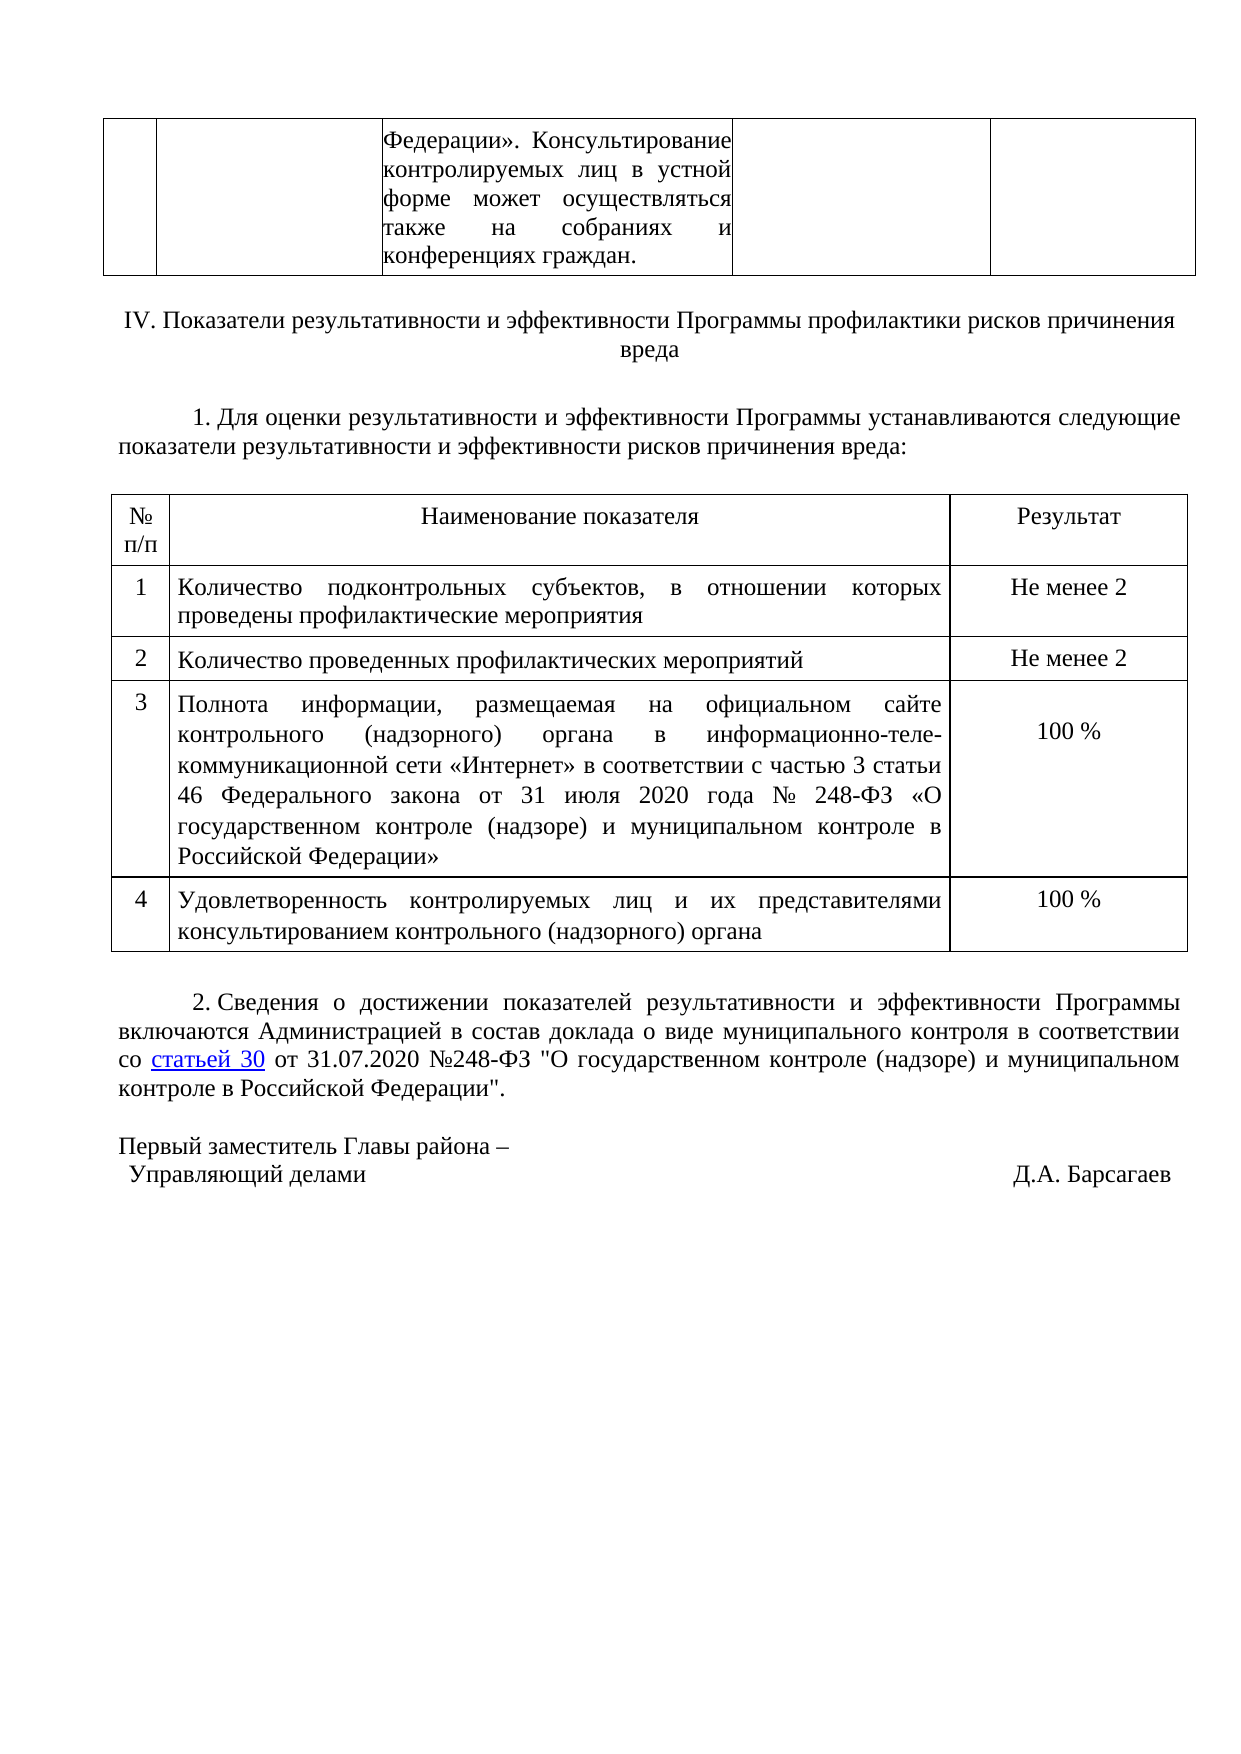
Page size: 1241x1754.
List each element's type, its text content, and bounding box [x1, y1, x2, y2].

table_cell 4 [112, 878, 169, 951]
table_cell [157, 119, 382, 275]
table_cell Полнота информации, размещаемая на официальном сайте контрольного (надзорного) органа в информационно-теле-коммуникационной сети «Интернет» в соответствии с частью 3 статьи 46 Федерального закона от 31 июля 2020 года № 248-ФЗ «О государственном контроле (надзоре) и муниципальном контроле в Российской Федерации» [170, 681, 949, 876]
text Управляющий делами Д.А. Барсагаев [118, 1159, 1181, 1188]
table_header Результат [951, 495, 1187, 564]
table_cell Количество подконтрольных субъектов, в отношении которых проведены профилактические мероприятия [170, 566, 949, 636]
text 1. Для оценки результативности и эффективности Программы устанавливаются следующие показатели результативности и эффективности рисков причинения вреда: [118, 402, 1181, 460]
table_cell 100 % [951, 878, 1187, 951]
table_cell 2 [104, 119, 156, 275]
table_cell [733, 119, 990, 275]
table_cell Количество проведенных профилактических мероприятий [170, 637, 949, 680]
text Первый заместитель Главы района – [118, 1131, 1181, 1159]
text 2. Сведения о достижении показателей результативности и эффективности Программы включаются Администрацией в состав доклада о виде муниципального контроля в соответствии со статьей 30 от 31.07.2020 №248-ФЗ "О государственном контроле (надзоре) и муниципальном контроле в Российской Федерации". [118, 987, 1181, 1102]
text IV. Показатели результативности и эффективности Программы профилактики рисков причинения вреда [118, 305, 1181, 363]
table_cell Не менее 2 [951, 566, 1187, 636]
table_cell 1 [112, 566, 169, 636]
table_header Наименование показателя [170, 495, 949, 564]
table_cell Не менее 2 [951, 637, 1187, 680]
table_cell 100 % [951, 681, 1187, 876]
table_cell Удовлетворенность контролируемых лиц и их представителями консультированием контрольного (надзорного) органа [170, 878, 949, 951]
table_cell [991, 119, 1195, 275]
table_cell 3 [112, 681, 169, 876]
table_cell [383, 119, 732, 275]
table_cell 2 [112, 637, 169, 680]
table_header № п/п [112, 495, 169, 564]
